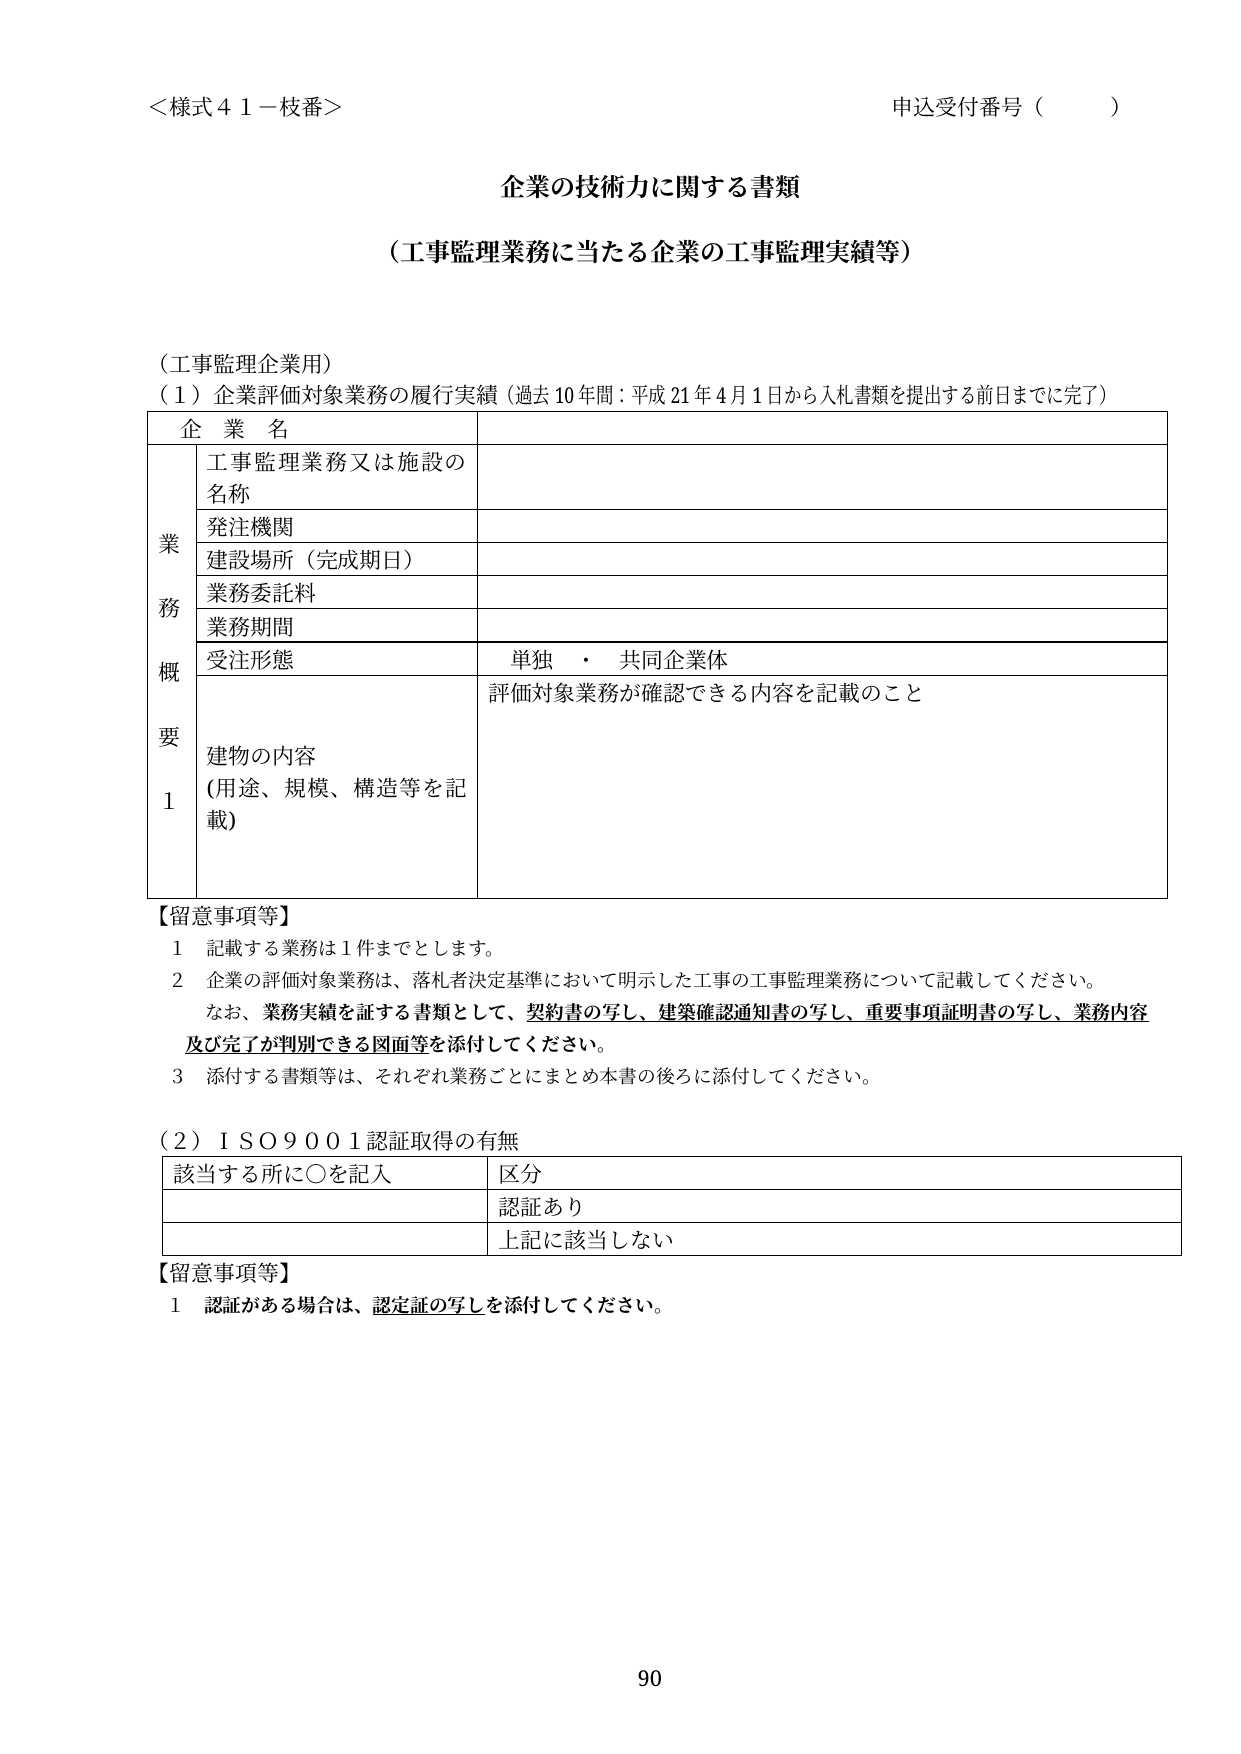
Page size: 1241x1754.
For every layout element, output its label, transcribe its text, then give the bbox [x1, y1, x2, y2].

table_cell [163, 1223, 487, 1255]
table_cell [478, 510, 1167, 542]
text なお、業務実績を証する書類として、契約書の写し、建築確認通知書の写し、重要事項証明書の写し、業務内容及び完了が判別できる図面等を添付してください。 [185, 995, 1152, 1059]
table_cell 建設場所（完成期日） [197, 543, 477, 575]
table_cell 受注形態 [197, 643, 477, 674]
text （２）ＩＳＯ９００１認証取得の有無 [148, 1124, 1152, 1156]
text １ 記載する業務は１件までとします。 [168, 931, 1152, 963]
table_cell 業務期間 [197, 609, 477, 641]
table_cell 工事監理業務又は施設の名称 [197, 445, 477, 509]
table_cell 建物の内容 (用途、規模、構造等を記載) [197, 676, 477, 898]
table_header 区分 [488, 1157, 1181, 1189]
table_cell 発注機関 [197, 510, 477, 542]
table_cell [478, 445, 1167, 509]
table_cell 上記に該当しない [488, 1223, 1181, 1255]
text （１）企業評価対象業務の履行実績（過去10年間：平成21年4月1日から入札書類を提出する前日までに完了） [148, 378, 1152, 411]
text １ 認証がある場合は、認定証の写しを添付してください。 [148, 1288, 1152, 1320]
table_header 該当する所に○を記入 [163, 1157, 487, 1189]
table_cell 業 務 概 要 １ [148, 445, 196, 898]
text （工事監理業務に当たる企業の工事監理実績等） [148, 218, 1152, 282]
table_cell [163, 1190, 487, 1222]
table_cell 認証あり [488, 1190, 1181, 1222]
table_cell 評価対象業務が確認できる内容を記載のこと [478, 676, 1167, 898]
table_cell 業務委託料 [197, 576, 477, 608]
text （工事監理企業用） [148, 346, 1152, 378]
table_cell 単独 ・ 共同企業体 [478, 643, 1167, 674]
text 【留意事項等】 [148, 899, 1152, 931]
text 企業の技術力に関する書類 [148, 154, 1152, 218]
table_cell [478, 576, 1167, 608]
table_header [478, 412, 1167, 444]
text ３ 添付する書類等は、それぞれ業務ごとにまとめ本書の後ろに添付してください。 [168, 1059, 1152, 1092]
text ＜様式４１－枝番＞ 申込受付番号（ ） [148, 90, 1152, 122]
table_header 企 業 名 [148, 412, 477, 444]
text 【留意事項等】 [148, 1256, 1152, 1288]
text ２ 企業の評価対象業務は、落札者決定基準において明示した工事の工事監理業務について記載してください。 [168, 963, 1152, 995]
table_cell [478, 543, 1167, 575]
table_cell [478, 609, 1167, 641]
